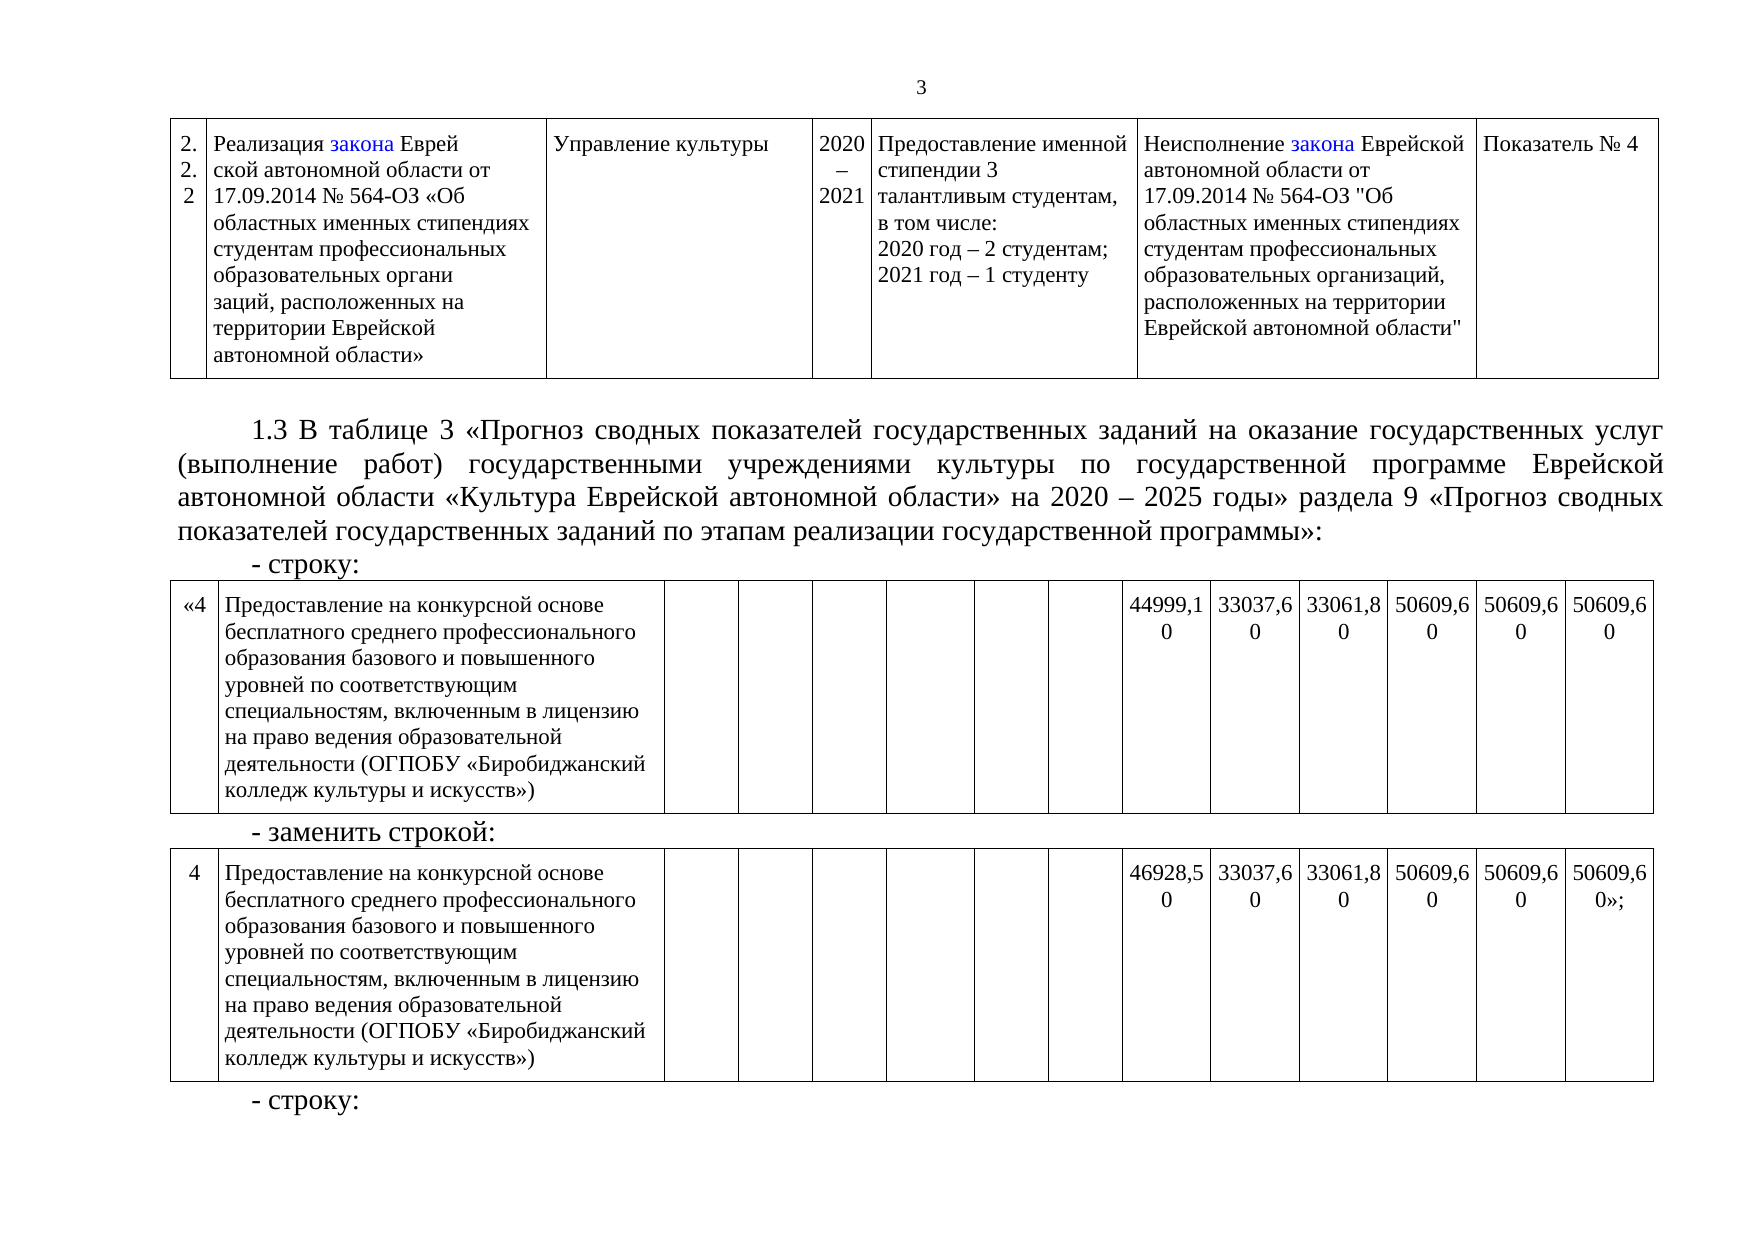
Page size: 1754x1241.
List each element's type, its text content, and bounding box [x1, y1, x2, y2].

table_header Показатель № 4 [1477, 119, 1658, 378]
table_header «4 [171, 581, 218, 813]
text - заменить строкой: [177, 814, 1665, 848]
table_header [813, 581, 886, 813]
table_header 50609,60»; [1566, 849, 1653, 1081]
title 1.3 В таблице 3 «Прогноз сводных показателей государственных заданий на оказание государственных услуг (выполнение работ) государственными учреждениями культуры по государственной программе Еврейской автономной области «Культура Еврейской автономной области» на 2020 – 2025 годы» раздела 9 «Прогноз сводных показателей государственных заданий по этапам реализации государственной программы»: [177, 412, 1665, 546]
table_header 2020 – 2021 [813, 119, 871, 378]
table_header 2.2.2 [171, 119, 206, 378]
table_header [975, 849, 1048, 1081]
table_header 33061,80 [1300, 581, 1387, 813]
table_header 44999,10 [1123, 581, 1210, 813]
table_header Предоставление именной стипендии 3 талантливым студентам, в том числе: 2020 год – 2 студентам; 2021 год – 1 студенту [872, 119, 1137, 378]
table_header 50609,60 [1388, 849, 1476, 1081]
table_header [665, 581, 738, 813]
table_header 33037,60 [1211, 849, 1299, 1081]
table_header [739, 849, 812, 1081]
table_header [665, 849, 738, 1081]
table_header Предоставление на конкурсной основе бесплатного среднего профессионального образования базового и повышенного уровней по соответствующим специальностям, включенным в лицензию на право ведения образовательной деятельности (ОГПОБУ «Биробиджанский колледж культуры и искусств») [219, 581, 664, 813]
table_header 33061,80 [1300, 849, 1387, 1081]
table_header [887, 581, 974, 813]
table_header 50609,60 [1477, 581, 1565, 813]
table_header 33037,60 [1211, 581, 1299, 813]
table_header 46928,50 [1123, 849, 1210, 1081]
table_header [739, 581, 812, 813]
table_header Управление культуры [547, 119, 812, 378]
table_header Предоставление на конкурсной основе бесплатного среднего профессионального образования базового и повышенного уровней по соответствующим специальностям, включенным в лицензию на право ведения образовательной деятельности (ОГПОБУ «Биробиджанский колледж культуры и искусств») [219, 849, 664, 1081]
text - строку: [177, 1082, 1665, 1115]
table_header Реализация закона Еврей ской автономной области от 17.09.2014 № 564-ОЗ «Об областных именных стипендиях студентам профессиональных образовательных органи заций, расположенных на территории Еврейской автономной области» [207, 119, 546, 378]
table_header 50609,60 [1566, 581, 1653, 813]
table_header [887, 849, 974, 1081]
table_header Неисполнение закона Еврейской автономной области от 17.09.2014 № 564-ОЗ "Об областных именных стипендиях студентам профессиональных образовательных организаций, расположенных на территории Еврейской автономной области" [1138, 119, 1476, 378]
table_header [975, 581, 1048, 813]
table_header [813, 849, 886, 1081]
table_header 4 [171, 849, 218, 1081]
table_header 50609,60 [1477, 849, 1565, 1081]
table_header 50609,60 [1388, 581, 1476, 813]
table_header [1049, 849, 1122, 1081]
text - строку: [177, 546, 1665, 580]
table_header [1049, 581, 1122, 813]
